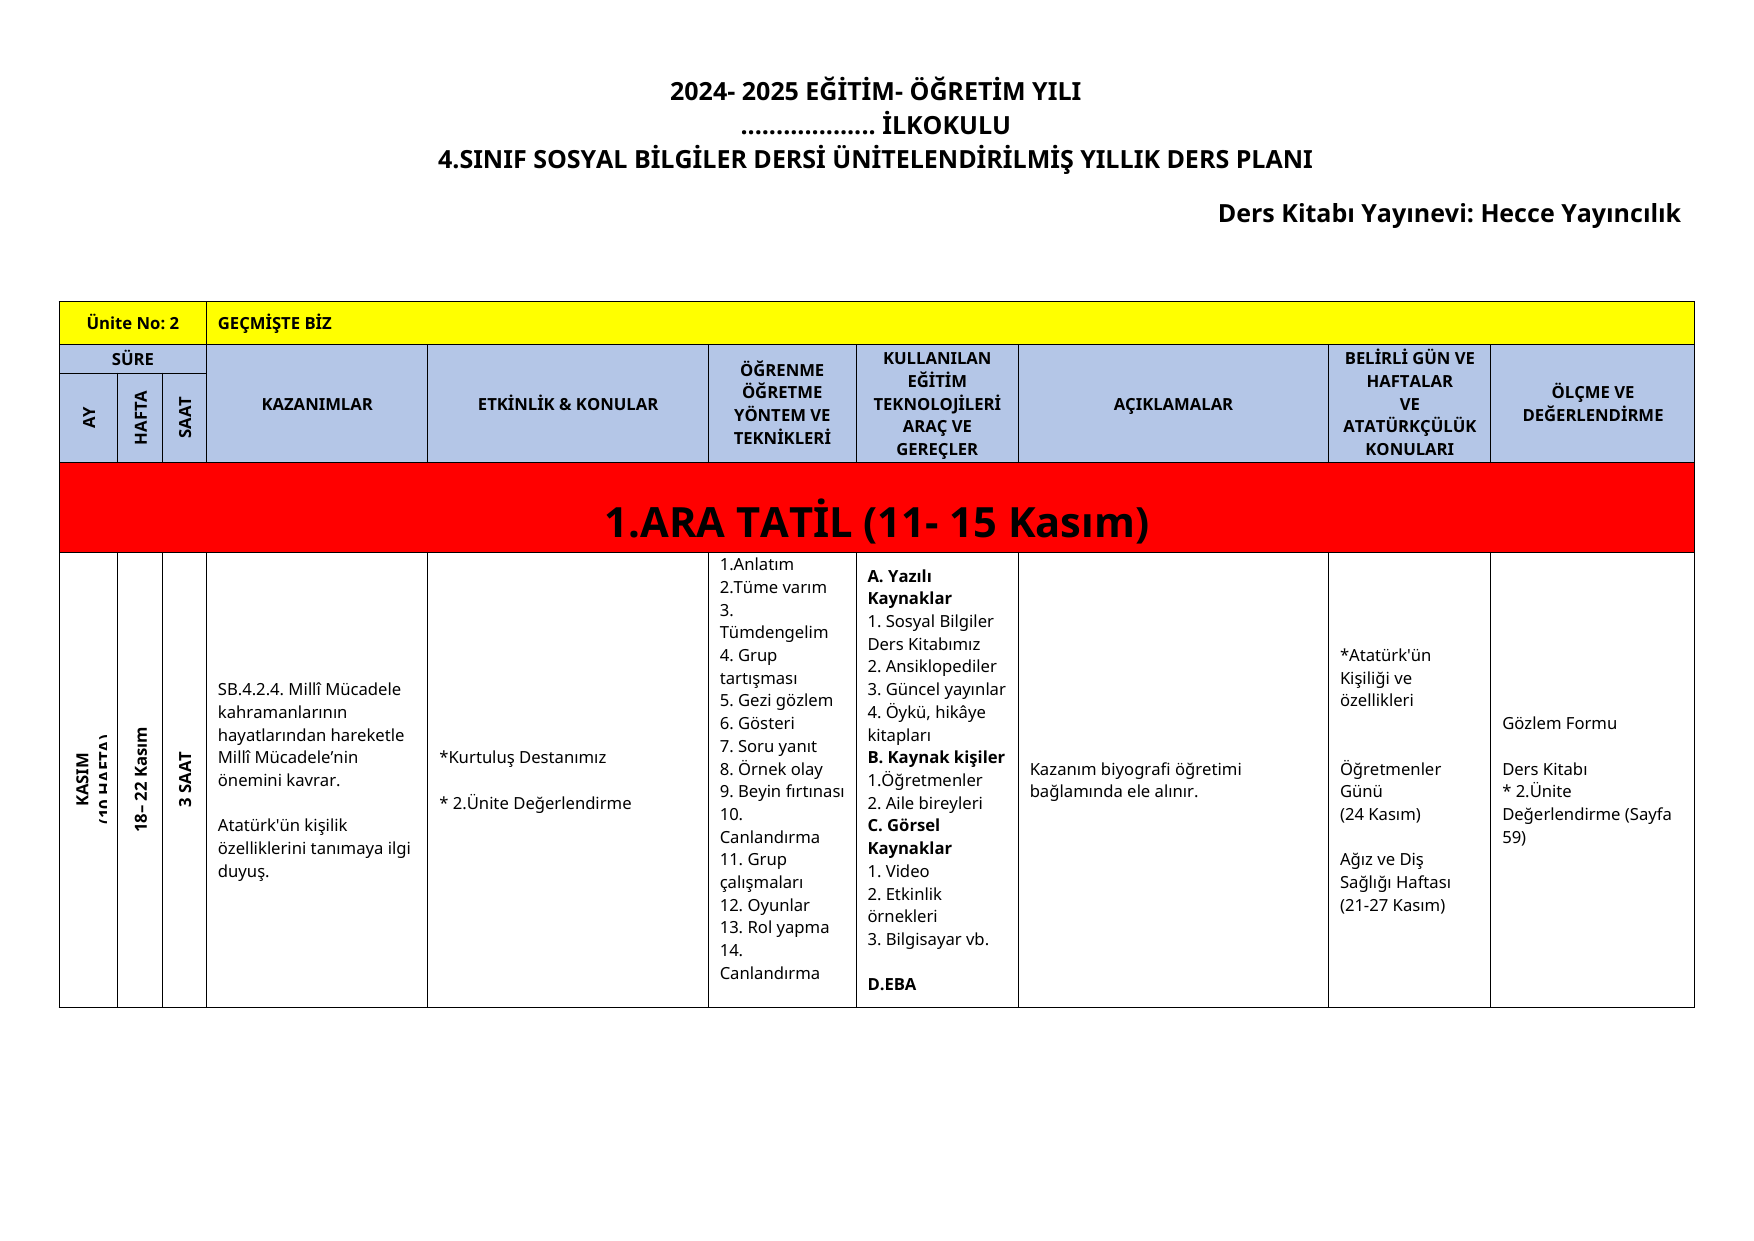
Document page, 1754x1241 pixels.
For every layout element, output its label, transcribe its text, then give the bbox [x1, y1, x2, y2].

table_cell BELİRLİ GÜN VE HAFTALAR VE ATATÜRKÇÜLÜK KONULARI [1329, 345, 1490, 462]
table_cell AÇIKLAMALAR [1019, 345, 1328, 462]
table_cell SÜRE [60, 345, 206, 373]
table_cell A. Yazılı Kaynaklar 1. Sosyal Bilgiler Ders Kitabımız 2. Ansiklopediler 3. Güncel yayınlar 4. Öykü, hikâye kitapları B. Kaynak kişiler 1.Öğretmenler 2. Aile bireyleri C. Görsel Kaynaklar 1. Video 2. Etkinlik örnekleri 3. Bilgisayar vb. D.EBA [857, 553, 1018, 1007]
table_header Ünite No: 2 [60, 302, 206, 344]
table_cell 18– 22 Kasım [118, 553, 162, 1007]
table_cell KULLANILAN EĞİTİM TEKNOLOJİLERİ ARAÇ VE GEREÇLER [857, 345, 1018, 462]
table_cell ÖLÇME VE DEĞERLENDİRME [1491, 345, 1694, 462]
table_cell 1.ARA TATİL (11- 15 Kasım) [60, 463, 1694, 552]
table_cell 1.Anlatım 2.Tüme varım 3. Tümdengelim 4. Grup tartışması 5. Gezi gözlem 6. Gösteri 7. Soru yanıt 8. Örnek olay 9. Beyin fırtınası 10. Canlandırma 11. Grup çalışmaları 12. Oyunlar 13. Rol yapma 14. Canlandırma [709, 553, 856, 1007]
table_cell Gözlem Formu Ders Kitabı * 2.Ünite Değerlendirme (Sayfa 59) [1491, 553, 1694, 1007]
table_cell KASIM (10.HAFTA) [60, 553, 117, 1007]
table_header GEÇMİŞTE BİZ [207, 302, 1694, 344]
table_cell ÖĞRENME ÖĞRETME YÖNTEM VE TEKNİKLERİ [709, 345, 856, 462]
table_cell SB.4.2.4. Millî Mücadele kahramanlarının hayatlarından hareketle Millî Mücadele’nin önemini kavrar. Atatürk'ün kişilik özelliklerini tanımaya ilgi duyuş. [207, 553, 427, 1007]
table_cell 3 SAAT [163, 553, 206, 1007]
table_cell KAZANIMLAR [207, 345, 427, 462]
table_cell ETKİNLİK & KONULAR [428, 345, 708, 462]
table_cell SAAT [163, 374, 206, 462]
table_cell HAFTA [118, 374, 162, 462]
table_cell *Kurtuluş Destanımız * 2.Ünite Değerlendirme [428, 553, 708, 1007]
table_cell *Atatürk'ün Kişiliği ve özellikleri Öğretmenler Günü (24 Kasım) Ağız ve Diş Sağlığı Haftası (21-27 Kasım) [1329, 553, 1490, 1007]
table_cell AY [60, 374, 117, 462]
table_cell Kazanım biyografi öğretimi bağlamında ele alınır. [1019, 553, 1328, 1007]
